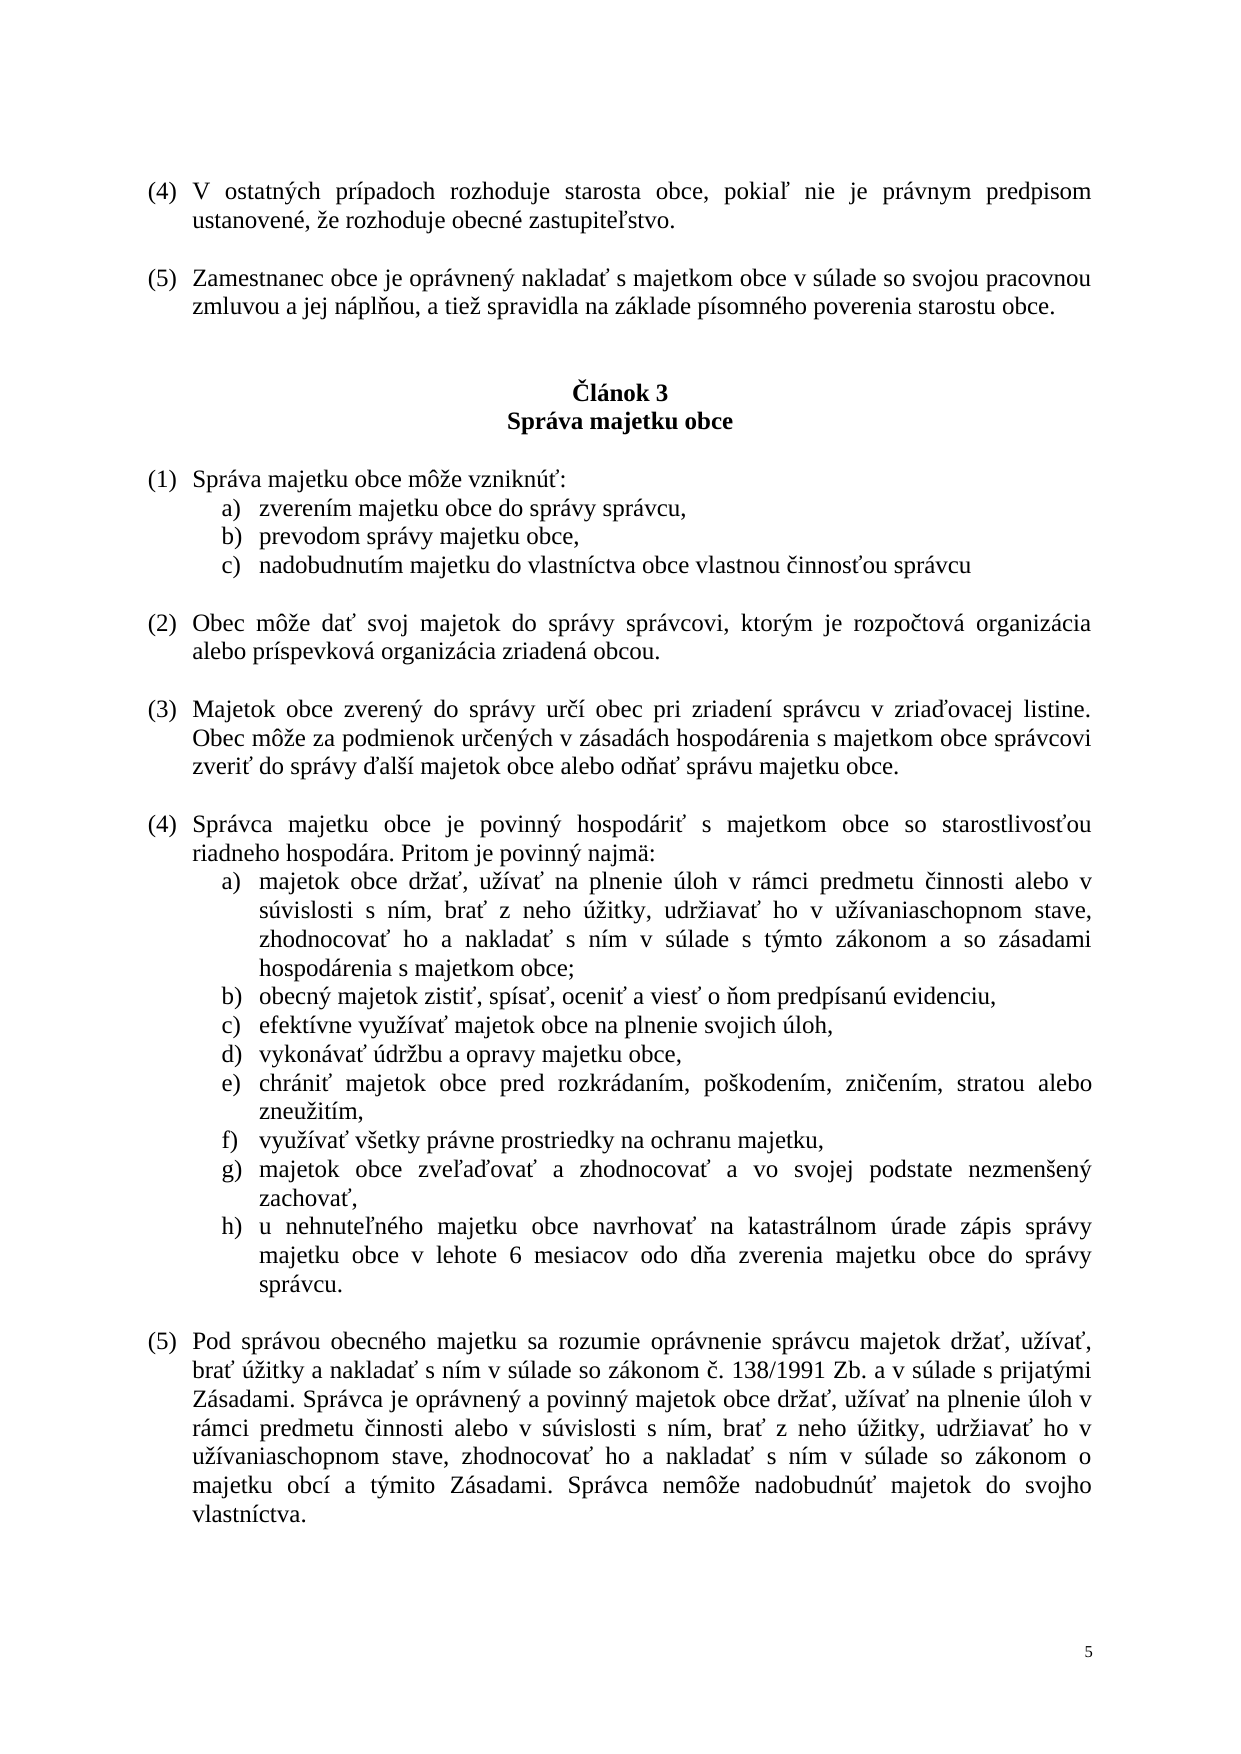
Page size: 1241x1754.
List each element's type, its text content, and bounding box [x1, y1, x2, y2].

list majetok obce držať, užívať na plnenie úloh v rámci predmetu činnosti alebo v súvislosti s ním, brať z neho úžitky, udržiavať ho v užívaniaschopnom stave, zhodnocovať ho a nakladať s ním v súlade s týmto zákonom a so zásadami hospodárenia s majetkom obce; [221, 866, 1093, 981]
list Správa majetku obce môže vzniknúť: [148, 464, 1093, 493]
text Správa majetku obce [148, 406, 1093, 435]
list efektívne využívať majetok obce na plnenie svojich úloh, [221, 1010, 1093, 1039]
list Majetok obce zverený do správy určí obec pri zriadení správcu v zriaďovacej listine. Obec môže za podmienok určených v zásadách hospodárenia s majetkom obce správcovi zveriť do správy ďalší majetok obce alebo odňať správu majetku obce. [148, 694, 1093, 780]
list V ostatných prípadoch rozhoduje starosta obce, pokiaľ nie je právnym predpisom ustanovené, že rozhoduje obecné zastupiteľstvo. [148, 176, 1093, 234]
list vykonávať údržbu a opravy majetku obce, [221, 1039, 1093, 1068]
list obecný majetok zistiť, spísať, oceniť a viesť o ňom predpísanú evidenciu, [221, 981, 1093, 1010]
list Zamestnanec obce je oprávnený nakladať s majetkom obce v súlade so svojou pracovnou zmluvou a jej náplňou, a tiež spravidla na základe písomného poverenia starostu obce. [148, 263, 1093, 320]
list Obec môže dať svoj majetok do správy správcovi, ktorým je rozpočtová organizácia alebo príspevková organizácia zriadená obcou. [148, 608, 1093, 665]
text Článok 3 [148, 378, 1093, 406]
list Pod správou obecného majetku sa rozumie oprávnenie správcu majetok držať, užívať, brať úžitky a nakladať s ním v súlade so zákonom č. 138/1991 Zb. a v súlade s prijatými Zásadami. Správca je oprávnený a povinný majetok obce držať, užívať na plnenie úloh v rámci predmetu činnosti alebo v súvislosti s ním, brať z neho úžitky, udržiavať ho v užívaniaschopnom stave, zhodnocovať ho a nakladať s ním v súlade so zákonom o majetku obcí a týmito Zásadami. Správca nemôže nadobudnúť majetok do svojho vlastníctva. [148, 1326, 1093, 1528]
list využívať všetky právne prostriedky na ochranu majetku, [221, 1125, 1093, 1154]
list chrániť majetok obce pred rozkrádaním, poškodením, zničením, stratou alebo zneužitím, [221, 1068, 1093, 1125]
list prevodom správy majetku obce, [221, 521, 1093, 550]
list Správca majetku obce je povinný hospodáriť s majetkom obce so starostlivosťou riadneho hospodára. Pritom je povinný najmä: [148, 809, 1093, 866]
list majetok obce zveľaďovať a zhodnocovať a vo svojej podstate nezmenšený zachovať, [221, 1154, 1093, 1211]
list zverením majetku obce do správy správcu, [221, 493, 1093, 521]
list nadobudnutím majetku do vlastníctva obce vlastnou činnosťou správcu [221, 550, 1093, 579]
list u nehnuteľného majetku obce navrhovať na katastrálnom úrade zápis správy majetku obce v lehote 6 mesiacov odo dňa zverenia majetku obce do správy správcu. [221, 1211, 1093, 1298]
